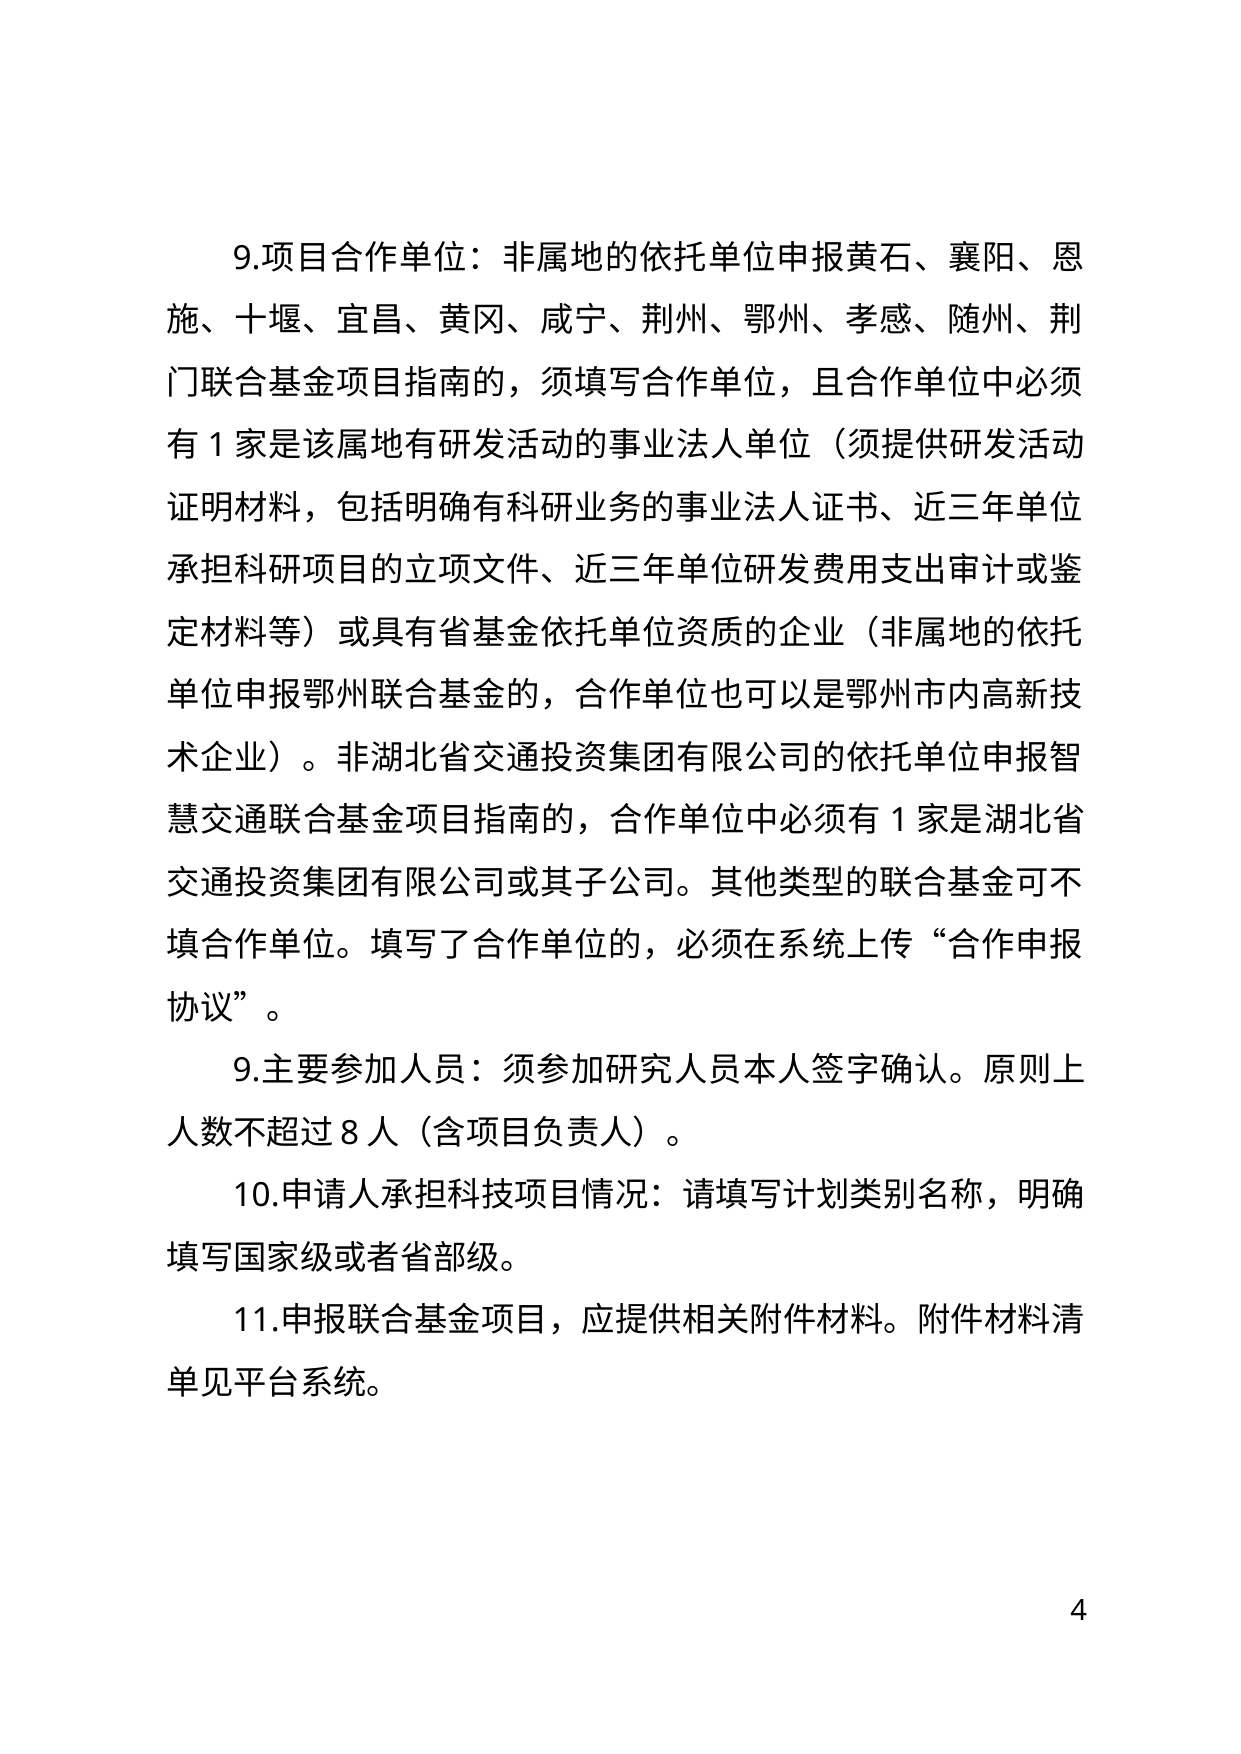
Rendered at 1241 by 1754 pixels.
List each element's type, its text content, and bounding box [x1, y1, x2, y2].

text 10.申请人承担科技项目情况：请填写计划类别名称，明确填写国家级或者省部级。 [167, 1157, 1085, 1282]
text 9.主要参加人员：须参加研究人员本人签字确认。原则上人数不超过8人（含项目负责人）。 [167, 1032, 1085, 1157]
text 9.项目合作单位：非属地的依托单位申报黄石、襄阳、恩施、十堰、宜昌、黄冈、咸宁、荆州、鄂州、孝感、随州、荆门联合基金项目指南的，须填写合作单位，且合作单位中必须有1家是该属地有研发活动的事业法人单位（须提供研发活动证明材料，包括明确有科研业务的事业法人证书、近三年单位承担科研项目的立项文件、近三年单位研发费用支出审计或鉴定材料等）或具有省基金依托单位资质的企业（非属地的依托单位申报鄂州联合基金的，合作单位也可以是鄂州市内高新技术企业）。非湖北省交通投资集团有限公司的依托单位申报智慧交通联合基金项目指南的，合作单位中必须有1家是湖北省交通投资集团有限公司或其子公司。其他类型的联合基金可不填合作单位。填写了合作单位的，必须在系统上传“合作申报协议”。 [167, 219, 1085, 1032]
text 11.申报联合基金项目，应提供相关附件材料。附件材料清单见平台系统。 [167, 1282, 1085, 1407]
